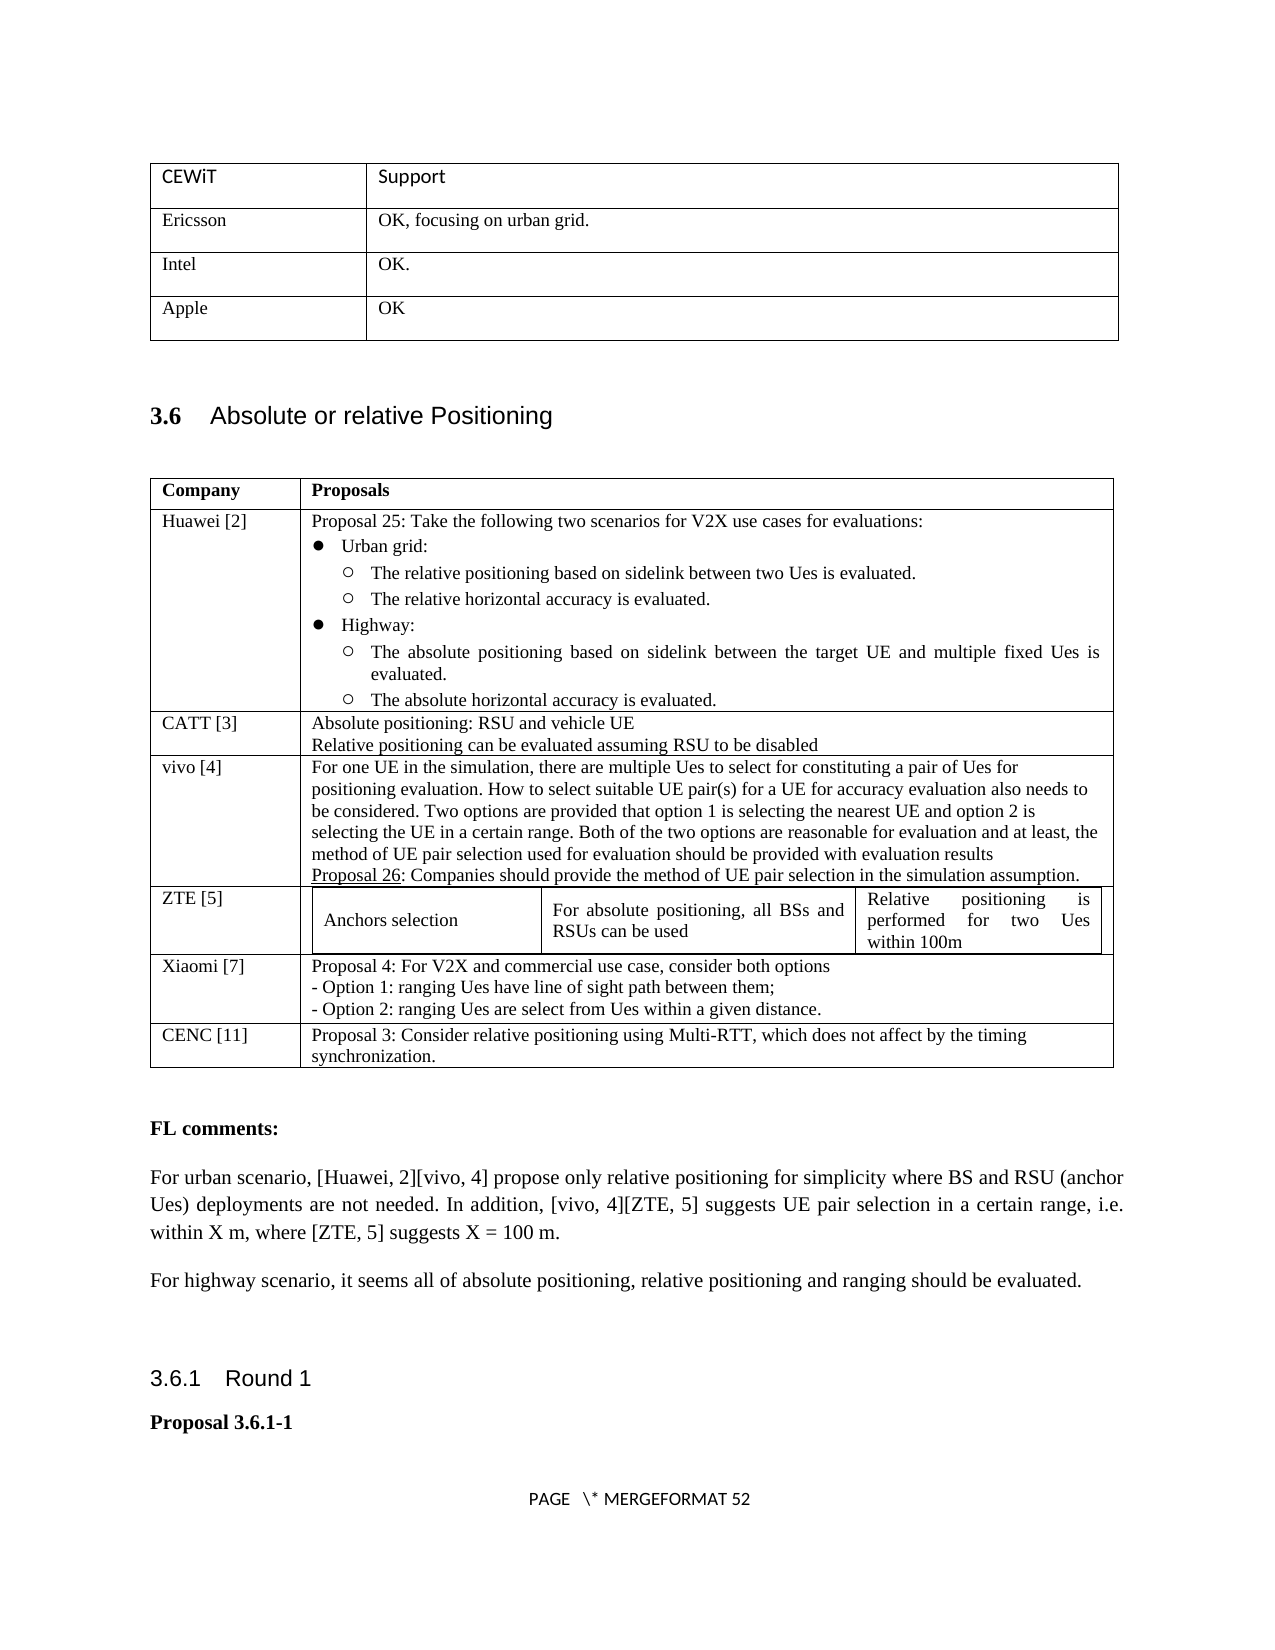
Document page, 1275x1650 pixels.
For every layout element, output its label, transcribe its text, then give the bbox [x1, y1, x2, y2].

table_cell Intel [151, 253, 366, 296]
table_cell Proposal 4: For V2X and commercial use case, consider both options - Option 1: ranging Ues have line of sight path between them; - Option 2: ranging Ues are select from Ues within a given distance. [301, 955, 1113, 1022]
table_cell [313, 888, 541, 953]
table_cell [542, 888, 855, 953]
table_header Proposals [301, 479, 1113, 509]
table_cell [301, 887, 312, 954]
table_cell Support [367, 164, 1118, 208]
table_cell For one UE in the simulation, there are multiple Ues to select for constituting a pair of Ues for positioning evaluation. How to select suitable UE pair(s) for a UE for accuracy evaluation also needs to be considered. Two options are provided that option 1 is selecting the nearest UE and option 2 is selecting the UE in a certain range. Both of the two options are reasonable for evaluation and at least, the method of UE pair selection used for evaluation should be provided with evaluation results Proposal 10: Companies should provide the method of UE pair selection in the simulation assumption. [301, 756, 1113, 886]
table_cell Ericsson [151, 209, 366, 252]
table_cell OK, focusing on urban grid. [367, 209, 1118, 252]
table_cell OK. [367, 253, 1118, 296]
text Proposal 3.6.1-1 [150, 1410, 1125, 1434]
text FL comments: [150, 1116, 1125, 1140]
text For highway scenario, it seems all of absolute positioning, relative positioning and ranging should be evaluated. [150, 1268, 1125, 1292]
table_cell Absolute positioning: RSU and vehicle UE Relative positioning can be evaluated assuming RSU to be disabled [301, 712, 1113, 755]
table_header Company [151, 479, 300, 509]
table_cell CENC [11] [151, 1024, 300, 1067]
table_cell CEWiT [151, 164, 366, 208]
table_cell Proposal 3: Consider relative positioning using Multi-RTT, which does not affect by the timing synchronization. [301, 1024, 1113, 1067]
table_cell Huawei [2] [151, 510, 300, 711]
subtitle Absolute or relative Positioning [150, 401, 1125, 429]
table_cell Proposal 4: Take the following two scenarios for V2X use cases for evaluations: Urban grid: The relative positioning based on sidelink between two Ues is evaluated. The relative horizontal accuracy is evaluated. Highway: The absolute positioning based on sidelink between the target UE and multiple fixed Ues is evaluated. The absolute horizontal accuracy is evaluated. [301, 510, 1113, 711]
table_cell Apple [151, 297, 366, 340]
subtitle Round 1 [150, 1365, 1125, 1391]
table_cell Xiaomi [7] [151, 955, 300, 1022]
table_cell vivo [4] [151, 756, 300, 886]
table_cell [856, 888, 1101, 953]
table_cell ZTE [5] [151, 887, 300, 954]
table_cell CATT [3] [151, 712, 300, 755]
text For urban scenario, [Huawei, 2][vivo, 4] propose only relative positioning for simplicity where BS and RSU (anchor Ues) deployments are not needed. In addition, [vivo, 4][ZTE, 5] suggests UE pair selection in a certain range, i.e. within X m, where [ZTE, 5] suggests X = 100 m. [150, 1164, 1125, 1244]
table_cell [1102, 887, 1113, 954]
table_cell OK [367, 297, 1118, 340]
